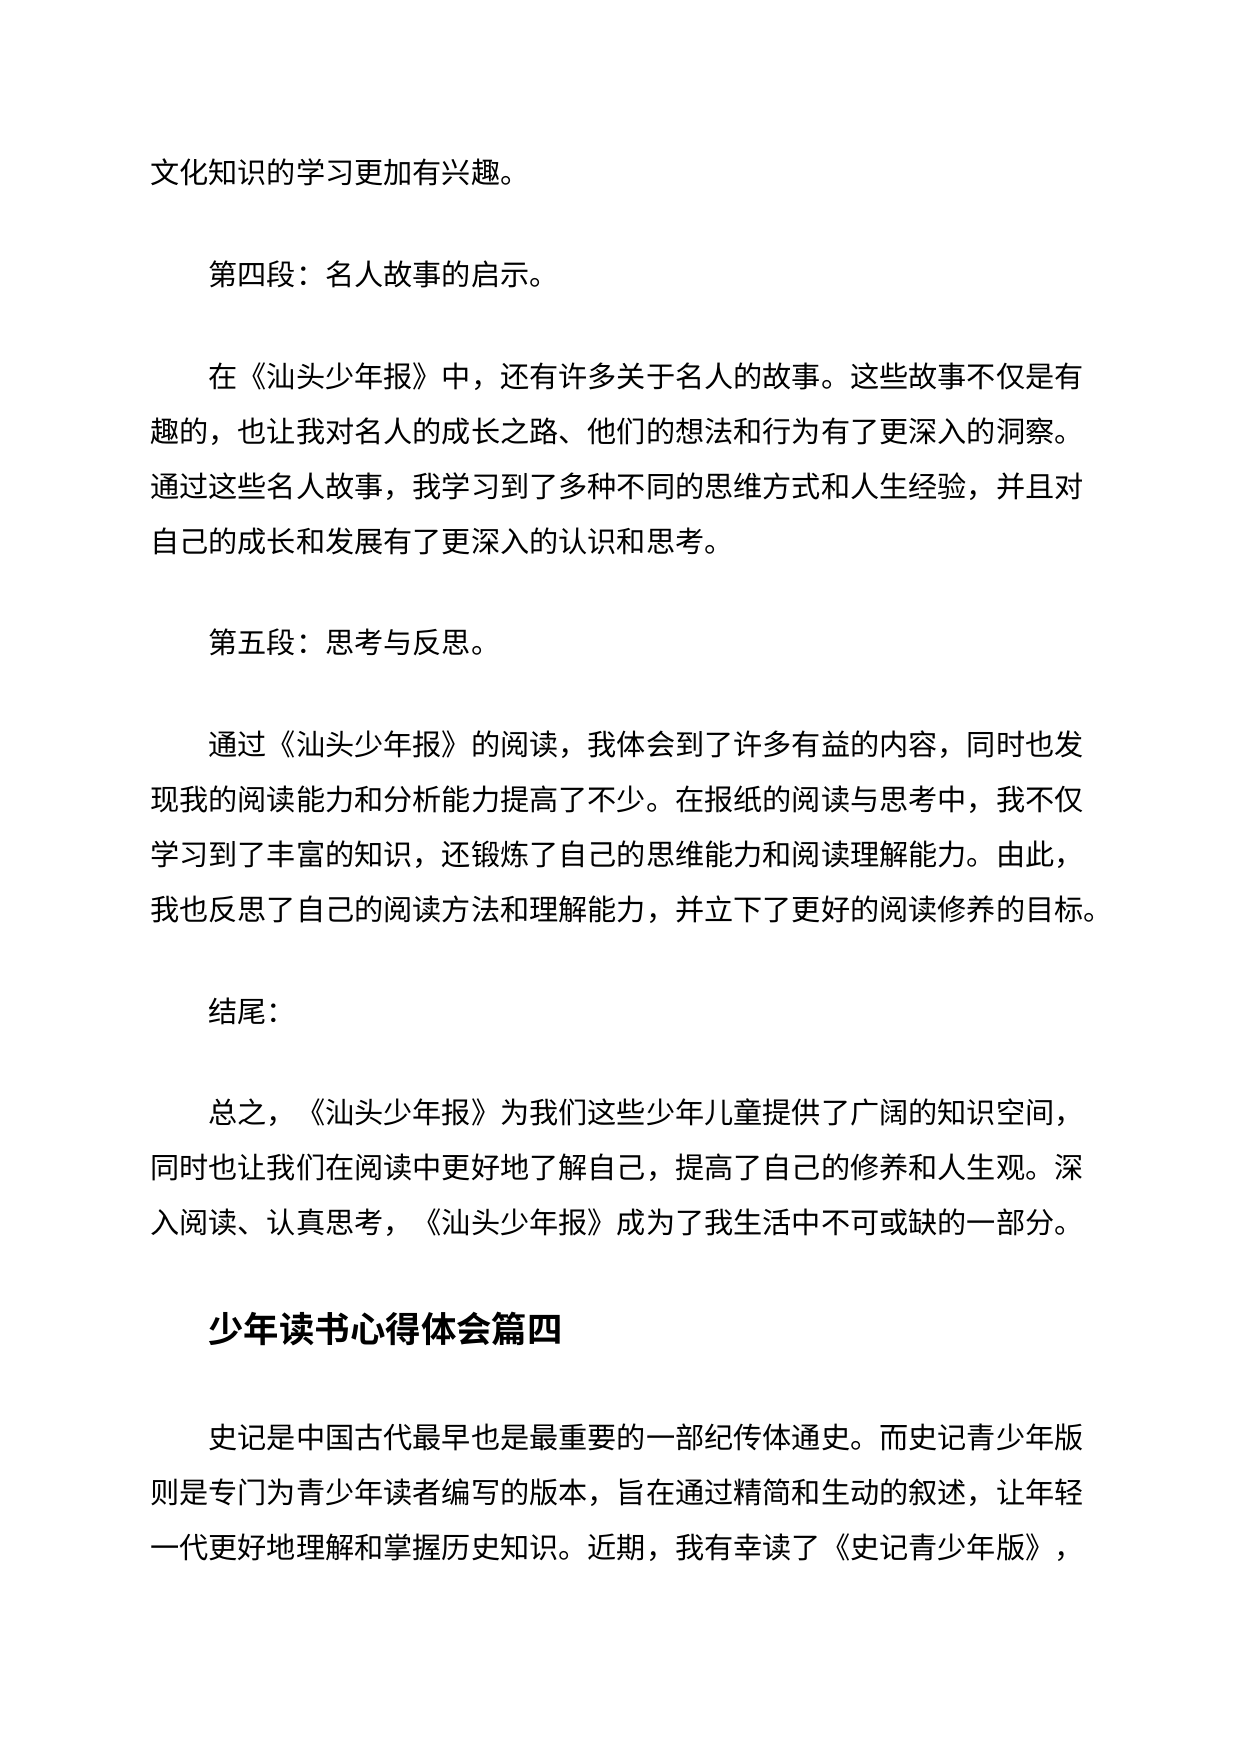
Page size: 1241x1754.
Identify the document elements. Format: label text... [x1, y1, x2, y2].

text 少年读书心得体会篇四 [150, 1302, 1090, 1353]
text 在《汕头少年报》中，还有许多关于名人的故事。这些故事不仅是有趣的，也让我对名人的成长之路、他们的想法和行为有了更深入的洞察。通过这些名人故事，我学习到了多种不同的思维方式和人生经验，并且对自己的成长和发展有了更深入的认识和思考。 [150, 353, 1090, 561]
text 总之，《汕头少年报》为我们这些少年儿童提供了广阔的知识空间，同时也让我们在阅读中更好地了解自己，提高了自己的修养和人生观。深入阅读、认真思考，《汕头少年报》成为了我生活中不可或缺的一部分。 [150, 1090, 1090, 1242]
text 第四段：名人故事的启示。 [150, 252, 1090, 294]
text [150, 150, 1090, 192]
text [150, 1415, 1090, 1567]
text 第五段：思考与反思。 [150, 620, 1090, 662]
text 结尾： [150, 988, 1090, 1031]
text 通过《汕头少年报》的阅读，我体会到了许多有益的内容，同时也发现我的阅读能力和分析能力提高了不少。在报纸的阅读与思考中，我不仅学习到了丰富的知识，还锻炼了自己的思维能力和阅读理解能力。由此，我也反思了自己的阅读方法和理解能力，并立下了更好的阅读修养的目标。 [150, 722, 1090, 929]
